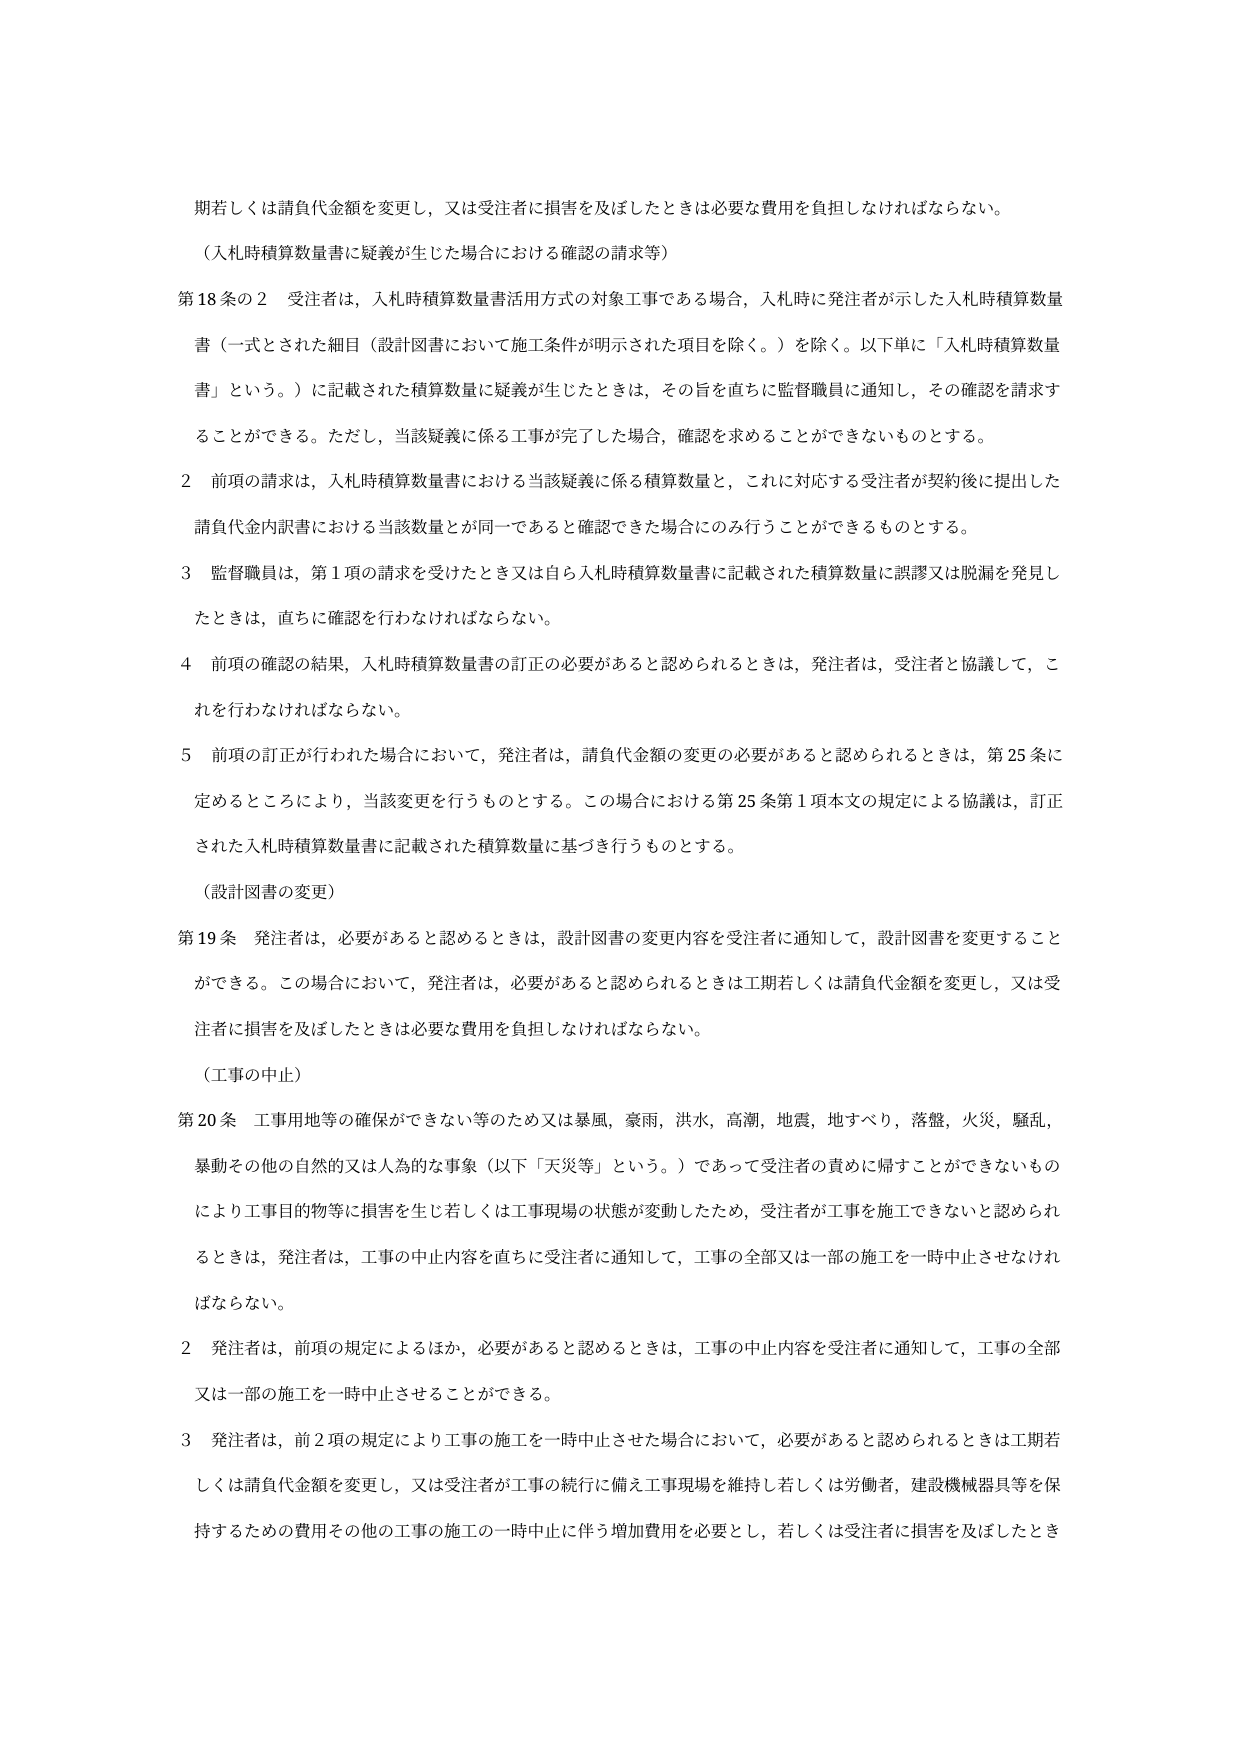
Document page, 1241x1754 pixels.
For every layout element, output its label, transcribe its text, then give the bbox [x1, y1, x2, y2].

text （入札時積算数量書に疑義が生じた場合における確認の請求等） [194, 230, 1063, 275]
text ２ 前項の請求は，入札時積算数量書における当該疑義に係る積算数量と，これに対応する受注者が契約後に提出した請負代金内訳書における当該数量とが同一であると確認できた場合にのみ行うことができるものとする。 [177, 458, 1063, 549]
text ３ 監督職員は，第１項の請求を受けたとき又は自ら入札時積算数量書に記載された積算数量に誤謬又は脱漏を発見したときは，直ちに確認を行わなければならない。 [177, 549, 1063, 640]
text 第20条 工事用地等の確保ができない等のため又は暴風，豪雨，洪水，高潮，地震，地すべり，落盤，火災，騒乱，暴動その他の自然的又は人為的な事象（以下「天災等」という。）であって受注者の責めに帰すことができないものにより工事目的物等に損害を生じ若しくは工事現場の状態が変動したため，受注者が工事を施工できないと認められるときは，発注者は，工事の中止内容を直ちに受注者に通知して，工事の全部又は一部の施工を一時中止させなければならない。 [177, 1097, 1063, 1325]
text （設計図書の変更） [177, 868, 1063, 914]
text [177, 184, 1063, 230]
text ２ 発注者は，前項の規定によるほか，必要があると認めるときは，工事の中止内容を受注者に通知して，工事の全部又は一部の施工を一時中止させることができる。 [177, 1325, 1063, 1416]
text ４ 前項の確認の結果，入札時積算数量書の訂正の必要があると認められるときは，発注者は，受注者と協議して，これを行わなければならない。 [177, 640, 1063, 732]
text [177, 1416, 1063, 1553]
text 第18条の２ 受注者は，入札時積算数量書活用方式の対象工事である場合，入札時に発注者が示した入札時積算数量書（一式とされた細目（設計図書において施工条件が明示された項目を除く。）を除く。以下単に「入札時積算数量書」という。）に記載された積算数量に疑義が生じたときは，その旨を直ちに監督職員に通知し，その確認を請求することができる。ただし，当該疑義に係る工事が完了した場合，確認を求めることができないものとする。 [177, 275, 1063, 458]
text ５ 前項の訂正が行われた場合において，発注者は，請負代金額の変更の必要があると認められるときは，第25条に定めるところにより，当該変更を行うものとする。この場合における第25条第１項本文の規定による協議は，訂正された入札時積算数量書に記載された積算数量に基づき行うものとする。 [177, 732, 1063, 868]
text 第19条 発注者は，必要があると認めるときは，設計図書の変更内容を受注者に通知して，設計図書を変更することができる。この場合において，発注者は，必要があると認められるときは工期若しくは請負代金額を変更し，又は受注者に損害を及ぼしたときは必要な費用を負担しなければならない。 [177, 914, 1063, 1051]
text （工事の中止） [177, 1051, 1063, 1097]
